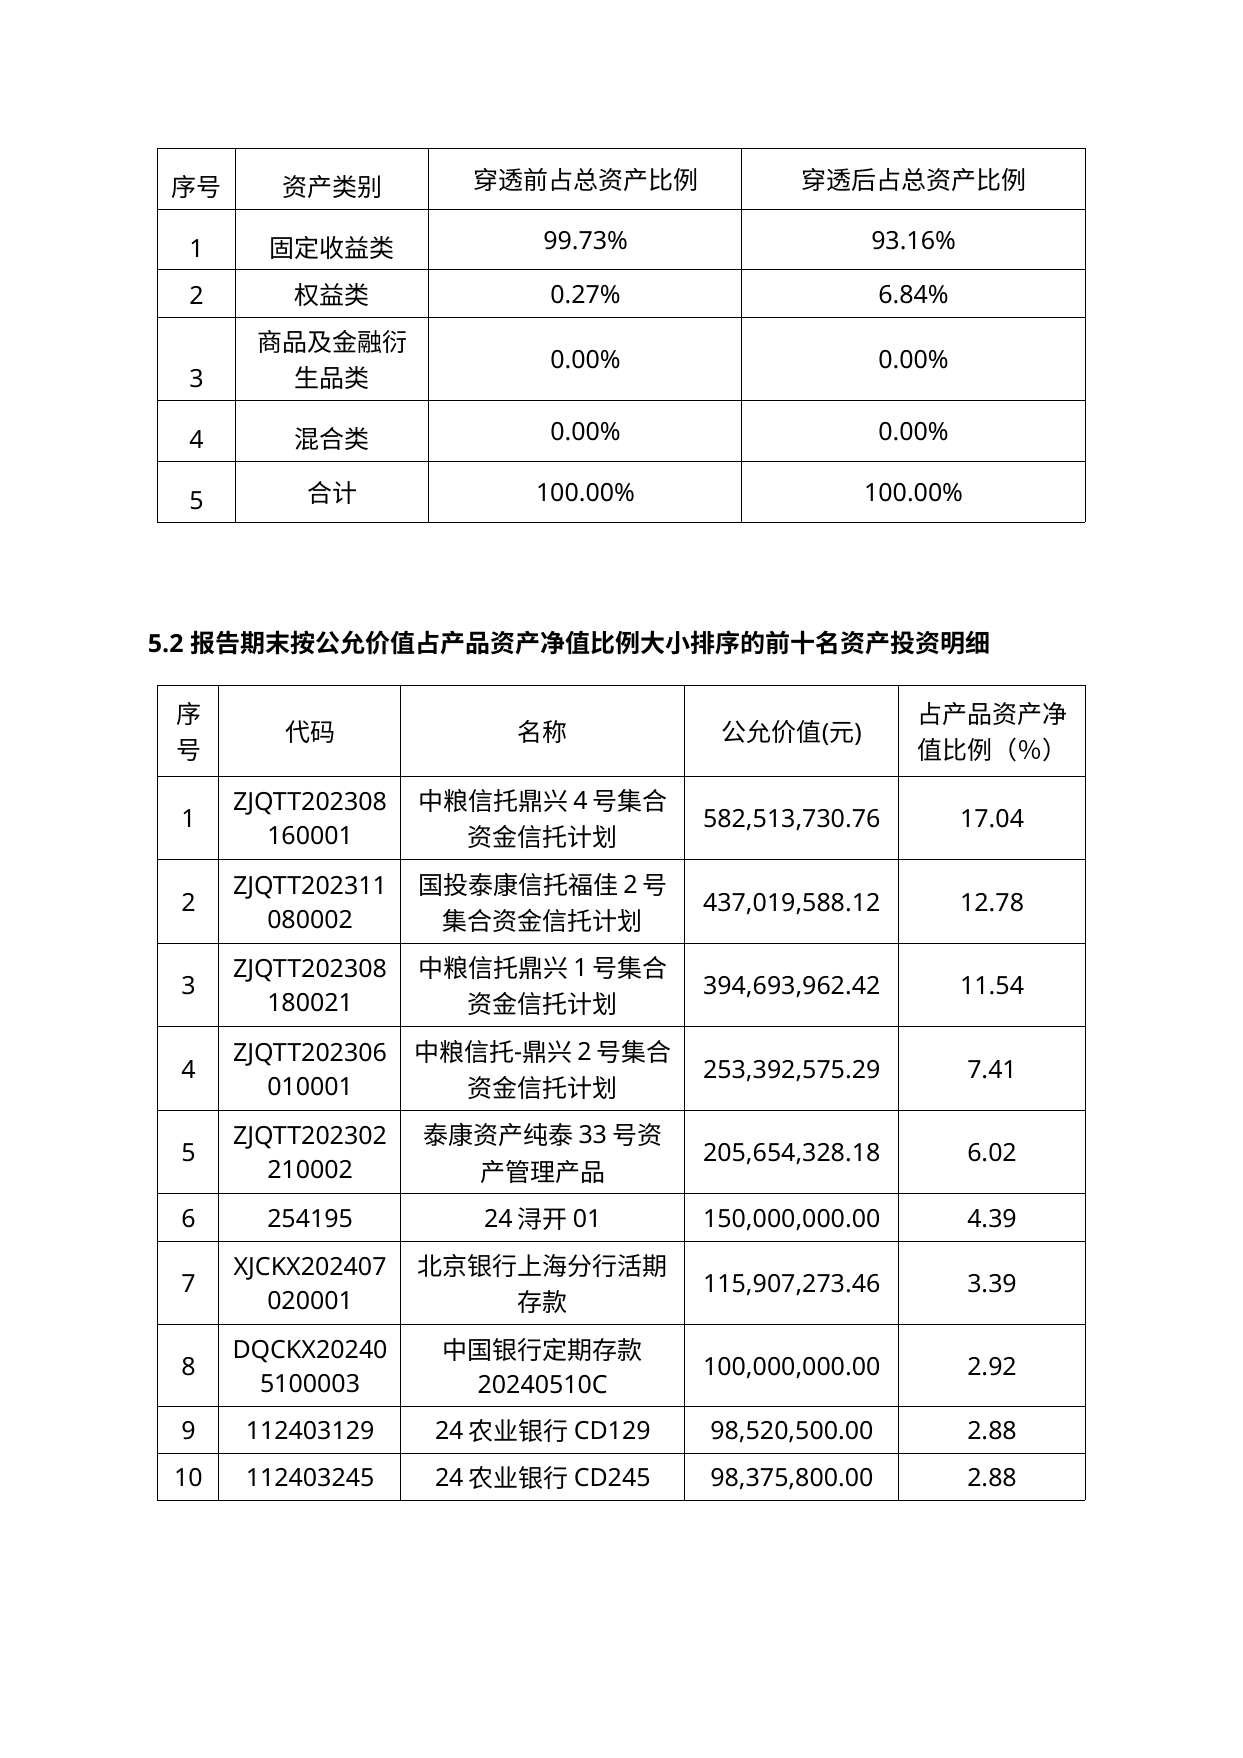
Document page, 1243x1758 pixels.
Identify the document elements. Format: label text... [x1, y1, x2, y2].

table_cell 112403245 [219, 1454, 400, 1500]
table_cell ZJQTT202306010001 [219, 1027, 400, 1110]
table_cell ZJQTT202311080002 [219, 860, 400, 943]
table_cell 24农业银行CD245 [401, 1454, 684, 1500]
table_cell 6 [158, 1194, 218, 1241]
table_cell 7 [158, 1242, 218, 1324]
table_cell 1 [158, 777, 218, 859]
table_cell 24农业银行CD129 [401, 1407, 684, 1453]
table_cell 中国银行定期存款20240510C [401, 1325, 684, 1406]
table_cell 394,693,962.42 [685, 944, 898, 1026]
table_cell 100,000,000.00 [685, 1325, 898, 1406]
table_cell 99.73% [429, 210, 741, 269]
table_cell 253,392,575.29 [685, 1027, 898, 1110]
table_cell 4 [158, 1027, 218, 1110]
table_cell 国投泰康信托福佳2号集合资金信托计划 [401, 860, 684, 943]
table_cell 12.78 [899, 860, 1085, 943]
table_cell 商品及金融衍生品类 [236, 318, 428, 400]
table_cell 泰康资产纯泰33号资产管理产品 [401, 1111, 684, 1193]
table_cell 中粮信托鼎兴4号集合资金信托计划 [401, 777, 684, 859]
table_cell 北京银行上海分行活期存款 [401, 1242, 684, 1324]
table_cell 混合类 [236, 401, 428, 461]
table_cell 5 [158, 1111, 218, 1193]
table_cell 582,513,730.76 [685, 777, 898, 859]
table_header 序号 [158, 686, 218, 776]
table_cell 权益类 [236, 270, 428, 317]
table_cell 98,375,800.00 [685, 1454, 898, 1500]
table_cell 固定收益类 [236, 210, 428, 269]
table_cell 0.27% [429, 270, 741, 317]
table_cell 3 [158, 944, 218, 1026]
table_cell 7.41 [899, 1027, 1085, 1110]
text 5.2 报告期末按公允价值占产品资产净值比例大小排序的前十名资产投资明细 [148, 623, 1094, 659]
table_cell 中粮信托鼎兴1号集合资金信托计划 [401, 944, 684, 1026]
table_cell ZJQTT202308180021 [219, 944, 400, 1026]
table_cell 9 [158, 1407, 218, 1453]
table_cell 98,520,500.00 [685, 1407, 898, 1453]
table_cell ZJQTT202302210002 [219, 1111, 400, 1193]
table_cell 8 [158, 1325, 218, 1406]
table_cell 合计 [236, 462, 428, 522]
table_cell 11.54 [899, 944, 1085, 1026]
table_cell 24浔开01 [401, 1194, 684, 1241]
table_cell 0.00% [429, 401, 741, 461]
table_cell 100.00% [742, 462, 1085, 522]
table_cell 4 [158, 401, 235, 461]
table_cell 254195 [219, 1194, 400, 1241]
table_header 公允价值(元) [685, 686, 898, 776]
table_cell 2 [158, 860, 218, 943]
table_cell 2.88 [899, 1407, 1085, 1453]
table_cell ZJQTT202308160001 [219, 777, 400, 859]
table_cell XJCKX202407020001 [219, 1242, 400, 1324]
table_cell 0.00% [429, 318, 741, 400]
table_header 序号 [158, 149, 235, 208]
table_cell 3 [158, 318, 235, 400]
table_cell 100.00% [429, 462, 741, 522]
table_cell 205,654,328.18 [685, 1111, 898, 1193]
table_header 穿透后占总资产比例 [742, 149, 1085, 208]
table_cell 3.39 [899, 1242, 1085, 1324]
table_cell 2.92 [899, 1325, 1085, 1406]
table_cell 0.00% [742, 318, 1085, 400]
table_cell 0.00% [742, 401, 1085, 461]
table_header 资产类别 [236, 149, 428, 208]
table_cell 93.16% [742, 210, 1085, 269]
table_cell 2 [158, 270, 235, 317]
table_cell 17.04 [899, 777, 1085, 859]
table_cell 5 [158, 462, 235, 522]
table_cell 6.84% [742, 270, 1085, 317]
table_cell 2.88 [899, 1454, 1085, 1500]
table_header 穿透前占总资产比例 [429, 149, 741, 208]
table_cell 4.39 [899, 1194, 1085, 1241]
table_cell 中粮信托-鼎兴2号集合资金信托计划 [401, 1027, 684, 1110]
table_cell 112403129 [219, 1407, 400, 1453]
table_header 代码 [219, 686, 400, 776]
table_cell DQCKX202405100003 [219, 1325, 400, 1406]
table_header 占产品资产净值比例（％） [899, 686, 1085, 776]
table_cell 115,907,273.46 [685, 1242, 898, 1324]
table_cell 6.02 [899, 1111, 1085, 1193]
table_cell 1 [158, 210, 235, 269]
table_cell 10 [158, 1454, 218, 1500]
table_cell 150,000,000.00 [685, 1194, 898, 1241]
table_cell 437,019,588.12 [685, 860, 898, 943]
table_header 名称 [401, 686, 684, 776]
